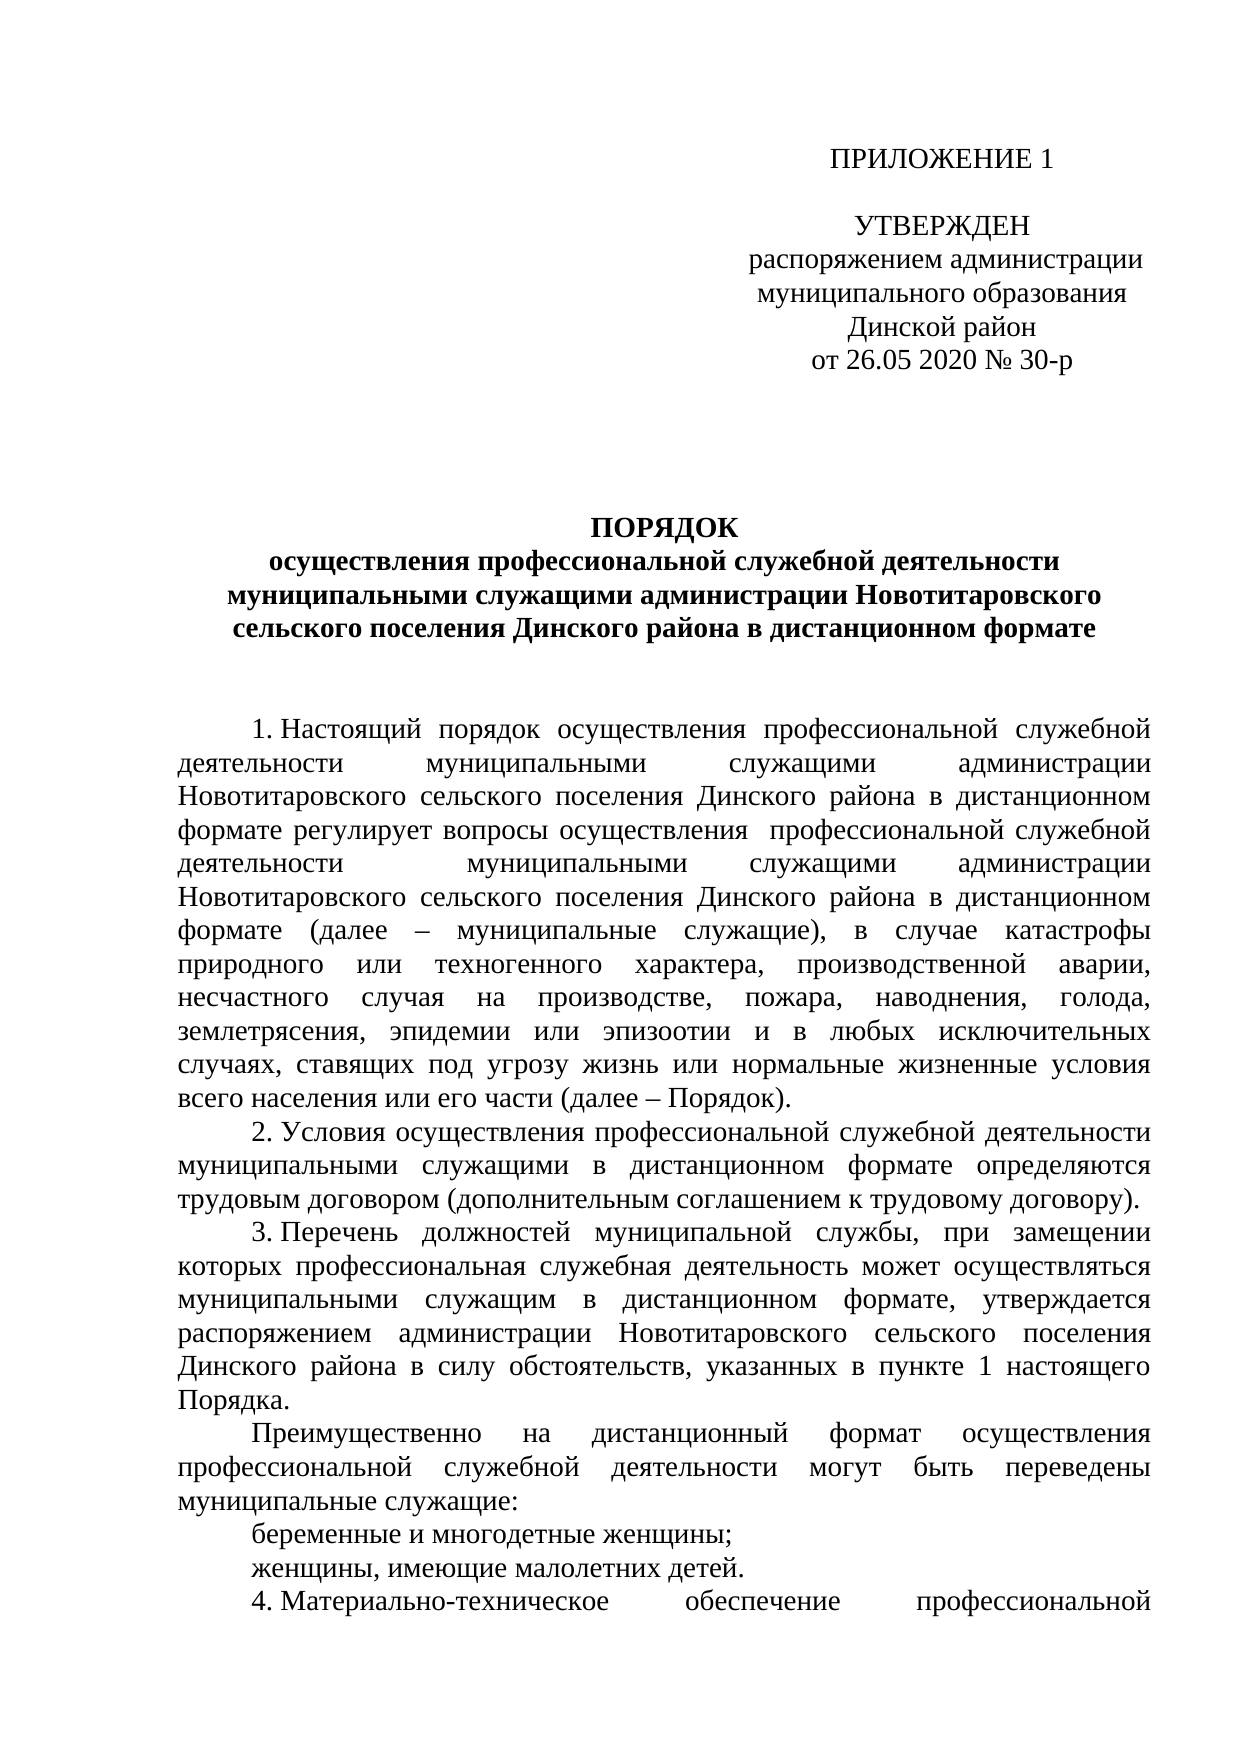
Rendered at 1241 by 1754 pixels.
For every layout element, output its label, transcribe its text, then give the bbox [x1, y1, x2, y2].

text беременные и многодетные женщины; [177, 1516, 1152, 1550]
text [177, 1583, 1152, 1617]
text осуществления профессиональной служебной деятельности муниципальными служащими администрации Новотитаровского сельского поселения Динского района в дистанционном формате [177, 543, 1152, 644]
text УТВЕРЖДЕН [732, 208, 1152, 242]
text ПОРЯДОК [177, 510, 1152, 543]
text женщины, имеющие малолетних детей. [177, 1550, 1152, 1583]
text от 26.05 2020 № 30-р [732, 342, 1152, 376]
text 1. Настоящий порядок осуществления профессиональной служебной деятельности муниципальными служащими администрации Новотитаровского сельского поселения Динского района в дистанционном формате регулирует вопросы осуществления профессиональной служебной деятельности муниципальными служащими администрации Новотитаровского сельского поселения Динского района в дистанционном формате (далее – муниципальные служащие), в случае катастрофы природного или техногенного характера, производственной аварии, несчастного случая на производстве, пожара, наводнения, голода, землетрясения, эпидемии или эпизоотии и в любых исключительных случаях, ставящих под угрозу жизнь или нормальные жизненные условия всего населения или его части (далее – Порядок). [177, 711, 1152, 1114]
text ПРИЛОЖЕНИЕ 1 [732, 141, 1152, 174]
text 2. Условия осуществления профессиональной служебной деятельности муниципальными служащими в дистанционном формате определяются трудовым договором (дополнительным соглашением к трудовому договору). [177, 1114, 1152, 1214]
text 3. Перечень должностей муниципальной службы, при замещении которых профессиональная служебная деятельность может осуществляться муниципальными служащим в дистанционном формате, утверждается распоряжением администрации Новотитаровского сельского поселения Динского района в силу обстоятельств, указанных в пункте 1 настоящего Порядка. [177, 1214, 1152, 1416]
text распоряжением администрации муниципального образования Динской район [732, 242, 1152, 342]
text Преимущественно на дистанционный формат осуществления профессиональной служебной деятельности могут быть переведены муниципальные служащие: [177, 1416, 1152, 1516]
